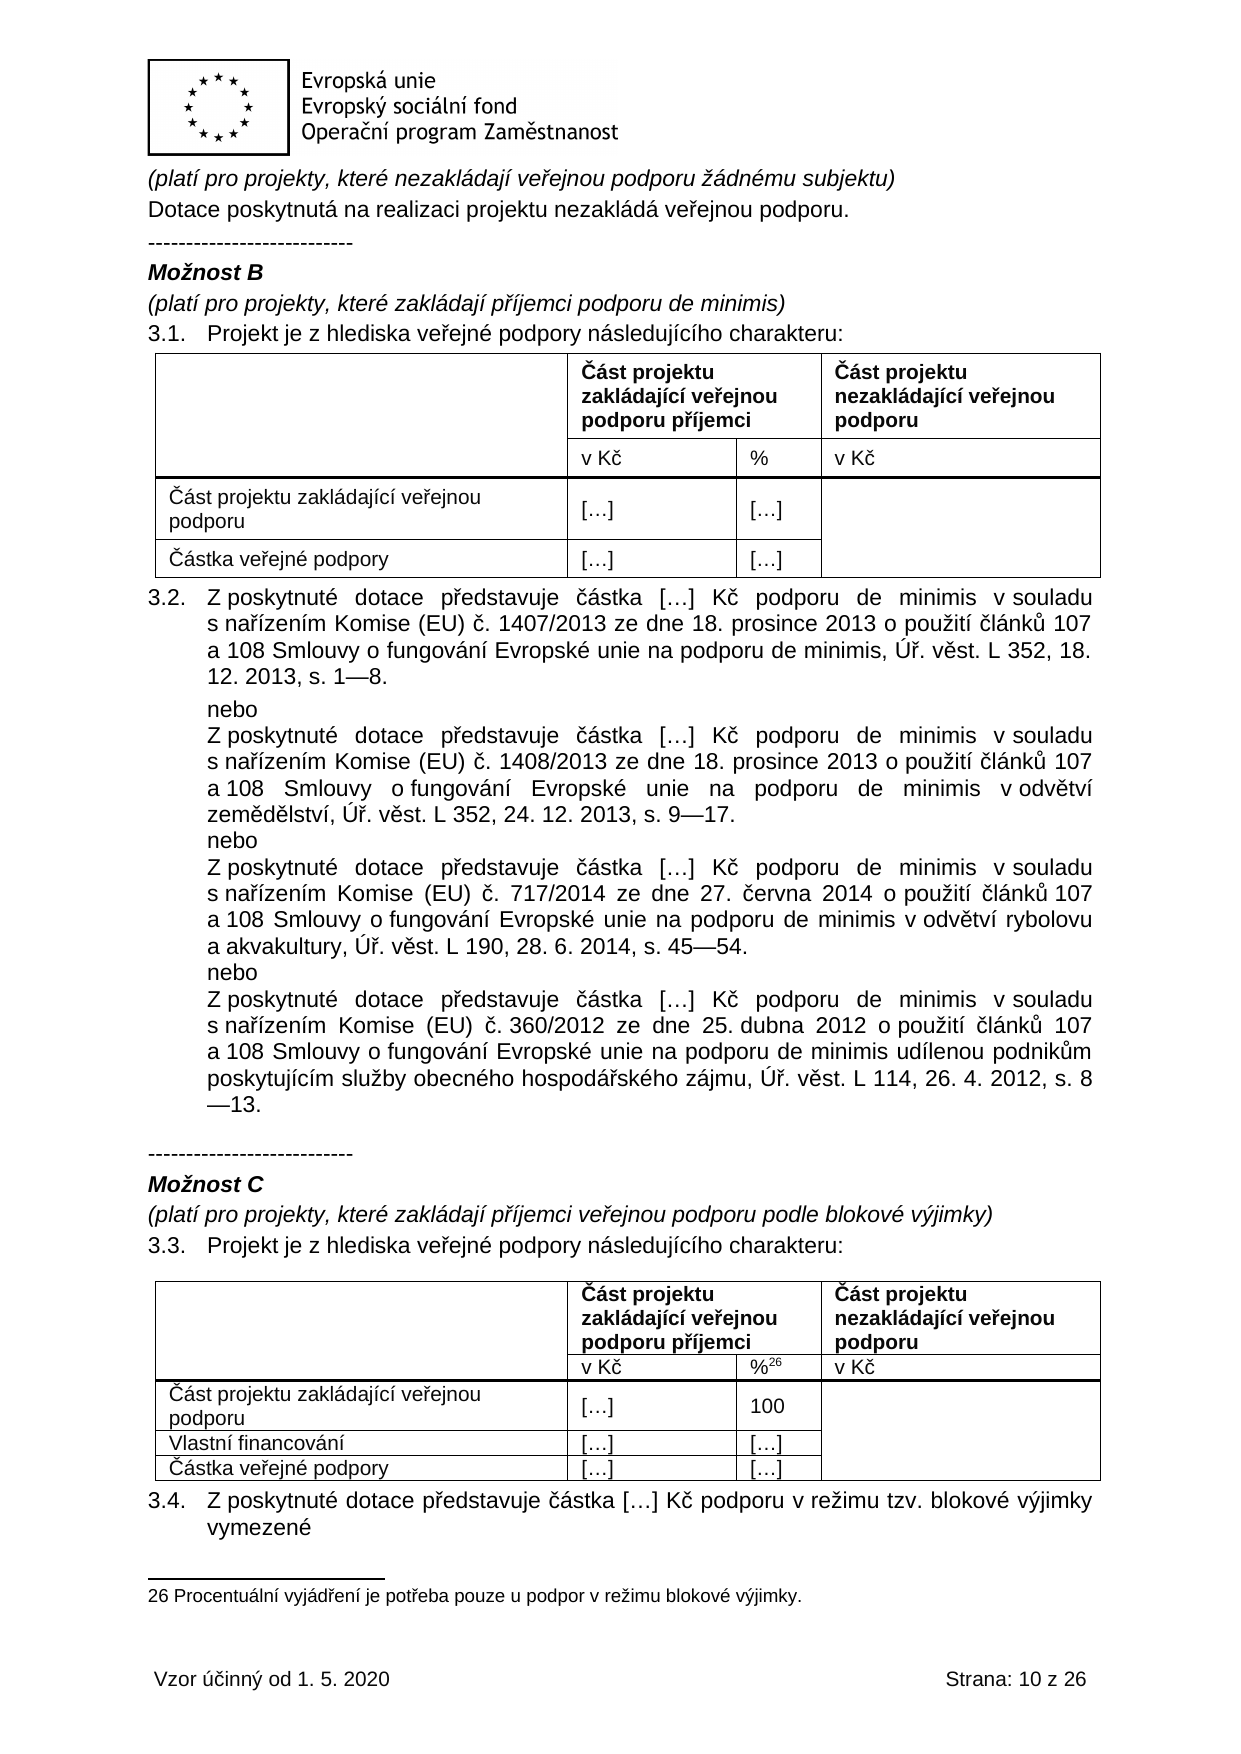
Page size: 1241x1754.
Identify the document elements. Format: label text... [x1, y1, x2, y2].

table_header [156, 354, 567, 476]
table_cell […] [737, 479, 821, 539]
table_cell […] [568, 1456, 736, 1480]
text Možnost C [148, 1171, 1092, 1197]
table_header [156, 1282, 567, 1379]
table_cell Vlastní financování [156, 1431, 567, 1455]
list nebo [207, 827, 1092, 854]
list Dotace poskytnutá na realizaci projektu nezakládá veřejnou podporu. [148, 196, 1092, 222]
table_cell […] [568, 479, 736, 539]
list Z poskytnuté dotace představuje částka […] Kč podporu de minimis v souladu s nařízením Komise (EU) č. 360/2012 ze dne 25. dubna 2012 o použití článků 107 a 108 Smlouvy o fungování Evropské unie na podporu de minimis udílenou podnikům poskytujícím služby obecného hospodářského zájmu, Úř. věst. L 114, 26. 4. 2012, s. 8—13. [207, 986, 1092, 1117]
table_cell Část projektu zakládající veřejnou podporu [156, 1382, 567, 1430]
table_cell […] [737, 1456, 821, 1480]
picture [147, 59, 618, 156]
list nebo [207, 696, 1092, 722]
table_header Část projektu zakládající veřejnou podporu příjemci [568, 354, 821, 438]
list Projekt je z hlediska veřejné podpory následujícího charakteru: [148, 1232, 1092, 1258]
table_cell […] [568, 1431, 736, 1455]
text (platí pro projekty, které zakládají příjemci podporu de minimis) [148, 289, 1074, 316]
list Projekt je z hlediska veřejné podpory následujícího charakteru: [148, 320, 1092, 346]
table_cell % [737, 1355, 821, 1379]
table_cell Část projektu zakládající veřejnou podporu [156, 479, 567, 539]
table_cell 100 [737, 1382, 821, 1430]
list Z poskytnuté dotace představuje částka […] Kč podporu v režimu tzv. blokové výjimky vymezené [148, 1487, 1092, 1540]
list Z poskytnuté dotace představuje částka […] Kč podporu de minimis v souladu s nařízením Komise (EU) č. 1408/2013 ze dne 18. prosince 2013 o použití článků 107 a 108 Smlouvy o fungování Evropské unie na podporu de minimis v odvětví zemědělství, Úř. věst. L 352, 24. 12. 2013, s. 9—17. [207, 722, 1092, 827]
table_cell v Kč [568, 439, 736, 476]
list nebo [207, 959, 1092, 986]
text (platí pro projekty, které nezakládají veřejnou podporu žádnému subjektu) [148, 165, 1074, 192]
text (platí pro projekty, které zakládají příjemci veřejnou podporu podle blokové výjimky) [148, 1201, 1074, 1228]
table_cell Částka veřejné podpory [156, 1456, 567, 1480]
table_cell […] [737, 1431, 821, 1455]
table_cell [822, 1382, 1100, 1480]
table_cell […] [737, 540, 821, 577]
table_header Část projektu nezakládající veřejnou podporu [822, 354, 1100, 438]
table_cell v Kč [822, 1355, 1100, 1379]
text --------------------------- [148, 228, 1074, 255]
list Z poskytnuté dotace představuje částka […] Kč podporu de minimis v souladu s nařízením Komise (EU) č. 717/2014 ze dne 27. června 2014 o použití článků 107 a 108 Smlouvy o fungování Evropské unie na podporu de minimis v odvětví rybolovu a akvakultury, Úř. věst. L 190, 28. 6. 2014, s. 45—54. [207, 854, 1092, 959]
table_cell Částka veřejné podpory [156, 540, 567, 577]
table_cell v Kč [822, 439, 1100, 476]
table_cell […] [568, 540, 736, 577]
list Z poskytnuté dotace představuje částka […] Kč podporu de minimis v souladu s nařízením Komise (EU) č. 1407/2013 ze dne 18. prosince 2013 o použití článků 107 a 108 Smlouvy o fungování Evropské unie na podporu de minimis, Úř. věst. L 352, 18. 12. 2013, s. 1—8. [148, 584, 1092, 689]
table_cell v Kč [568, 1355, 736, 1379]
table_cell [822, 479, 1100, 577]
table_cell % [737, 439, 821, 476]
table_cell […] [568, 1382, 736, 1430]
text --------------------------- [148, 1140, 1074, 1167]
text Možnost B [148, 259, 1092, 285]
table_header Část projektu zakládající veřejnou podporu příjemci [568, 1282, 821, 1354]
table_header Část projektu nezakládající veřejnou podporu [822, 1282, 1100, 1354]
